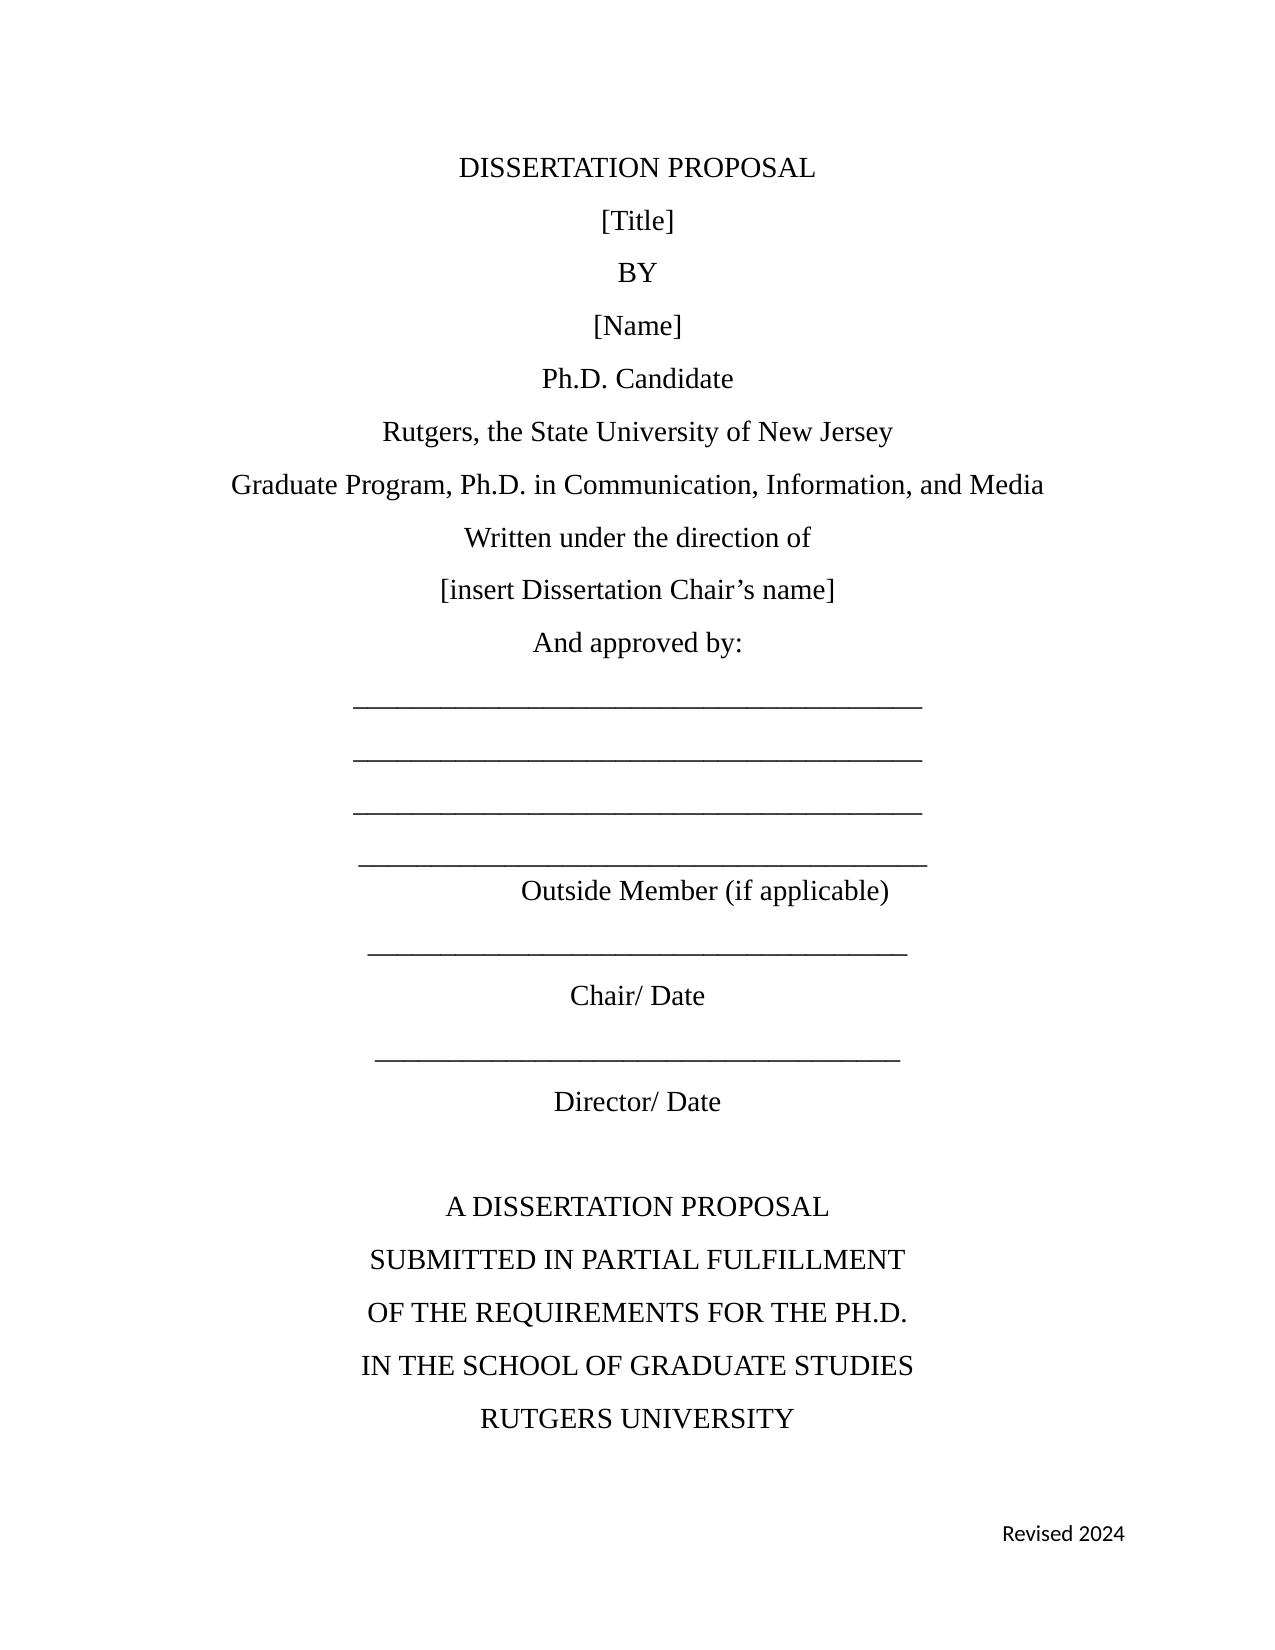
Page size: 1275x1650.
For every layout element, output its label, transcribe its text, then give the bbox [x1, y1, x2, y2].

text RUTGERS UNIVERSITY [150, 1401, 1125, 1434]
text _______________________________________ Outside Member (if applicable) [150, 837, 1125, 906]
text [insert Dissertation Chair’s name] [150, 572, 1125, 606]
text _______________________________________ [150, 678, 1125, 712]
text Ph.D. Candidate [150, 361, 1125, 395]
text Graduate Program, Ph.D. in Communication, Information, and Media [150, 467, 1125, 500]
text OF THE REQUIREMENTS FOR THE PH.D. [150, 1295, 1125, 1329]
text Director/ Date [150, 1084, 1125, 1117]
text Rutgers, the State University of New Jersey [150, 414, 1125, 448]
text _____________________________________ [150, 926, 1125, 959]
text A DISSERTATION PROPOSAL [150, 1189, 1125, 1223]
text ____________________________________ [150, 1031, 1125, 1065]
text BY [150, 256, 1125, 289]
text _______________________________________ [150, 731, 1125, 764]
text Chair/ Date [150, 978, 1125, 1012]
text SUBMITTED IN PARTIAL FULFILLMENT [150, 1242, 1125, 1276]
text [Name] [150, 308, 1125, 342]
text DISSERTATION PROPOSAL [150, 150, 1125, 183]
text _______________________________________ [150, 784, 1125, 817]
text [Title] [150, 203, 1125, 236]
text IN THE SCHOOL OF GRADUATE STUDIES [150, 1348, 1125, 1382]
text And approved by: [150, 625, 1125, 659]
text Written under the direction of [150, 520, 1125, 553]
